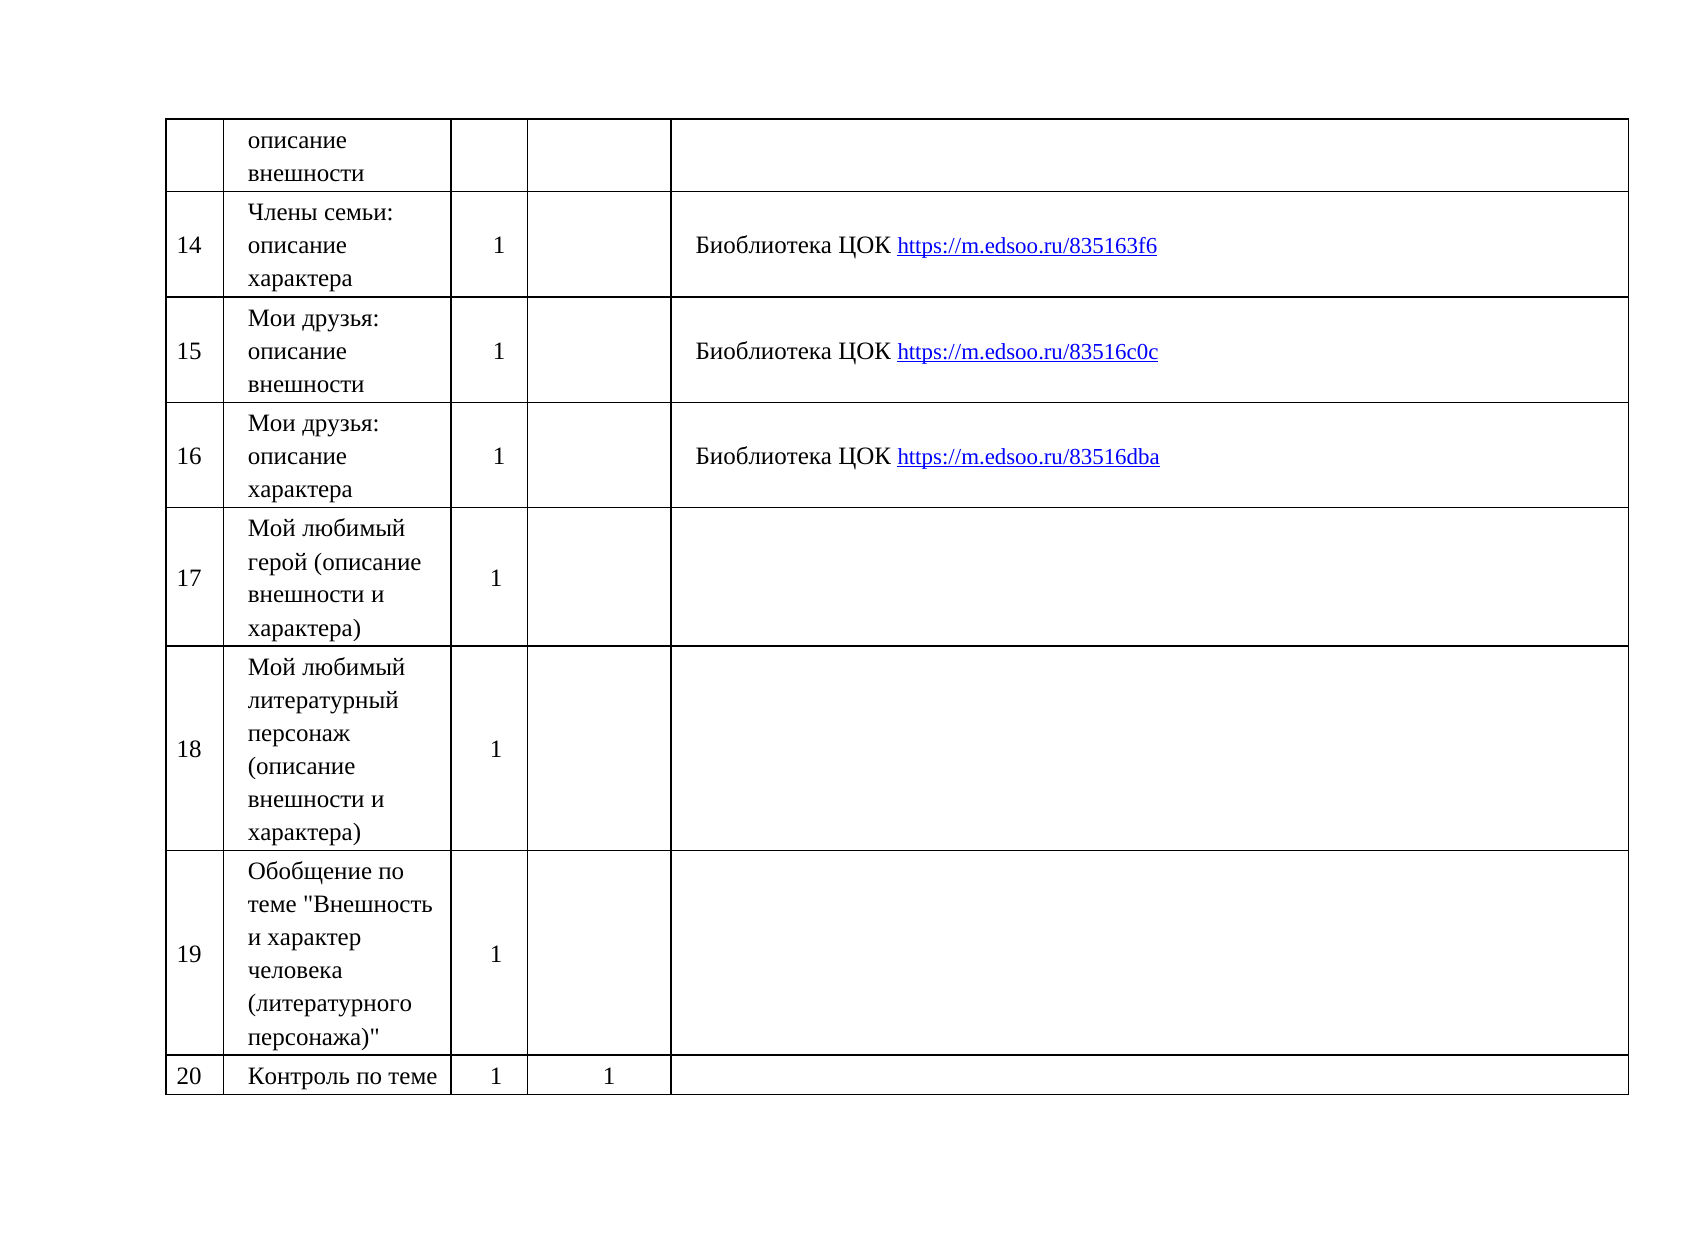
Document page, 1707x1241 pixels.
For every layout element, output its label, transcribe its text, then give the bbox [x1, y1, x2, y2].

table_cell 18 [167, 647, 223, 850]
table_cell [672, 851, 1628, 1054]
table_cell 16 [167, 403, 223, 507]
table_cell [528, 508, 670, 645]
table_cell Мои друзья: описание характера [224, 403, 450, 507]
table_cell [528, 120, 670, 191]
table_cell [528, 403, 670, 507]
table_cell Биоблиотека ЦОК https://m.edsoo.ru/83516dba [672, 403, 1628, 507]
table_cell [224, 120, 450, 191]
table_cell Биоблиотека ЦОК https://m.edsoo.ru/835163f6 [672, 192, 1628, 296]
table_cell [672, 647, 1628, 850]
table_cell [224, 1056, 450, 1093]
table_cell Члены семьи: описание характера [224, 192, 450, 296]
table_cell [672, 120, 1628, 191]
table_cell Обобщение по теме "Внешность и характер человека (литературного персонажа)" [224, 851, 450, 1054]
table_cell 1 [452, 647, 527, 850]
table_cell Мои друзья: описание внешности [224, 298, 450, 401]
table_cell 13 [167, 120, 223, 191]
table_cell 19 [167, 851, 223, 1054]
table_cell 15 [167, 298, 223, 401]
table_cell 1 [452, 403, 527, 507]
table_cell 1 [452, 192, 527, 296]
table_cell [528, 647, 670, 850]
table_cell 14 [167, 192, 223, 296]
table_cell 1 [452, 120, 527, 191]
table_cell Мой любимый литературный персонаж (описание внешности и характера) [224, 647, 450, 850]
table_cell [528, 298, 670, 401]
table_cell 17 [167, 508, 223, 645]
table_cell [672, 1056, 1628, 1093]
table_cell 1 [452, 851, 527, 1054]
table_cell Биоблиотека ЦОК https://m.edsoo.ru/83516c0c [672, 298, 1628, 401]
table_cell 1 [452, 1056, 527, 1093]
table_cell 1 [528, 1056, 670, 1093]
table_cell 1 [452, 508, 527, 645]
table_cell 20 [167, 1056, 223, 1093]
table_cell Мой любимый герой (описание внешности и характера) [224, 508, 450, 645]
table_cell 1 [452, 298, 527, 401]
table_cell [528, 192, 670, 296]
table_cell [672, 508, 1628, 645]
table_cell [528, 851, 670, 1054]
